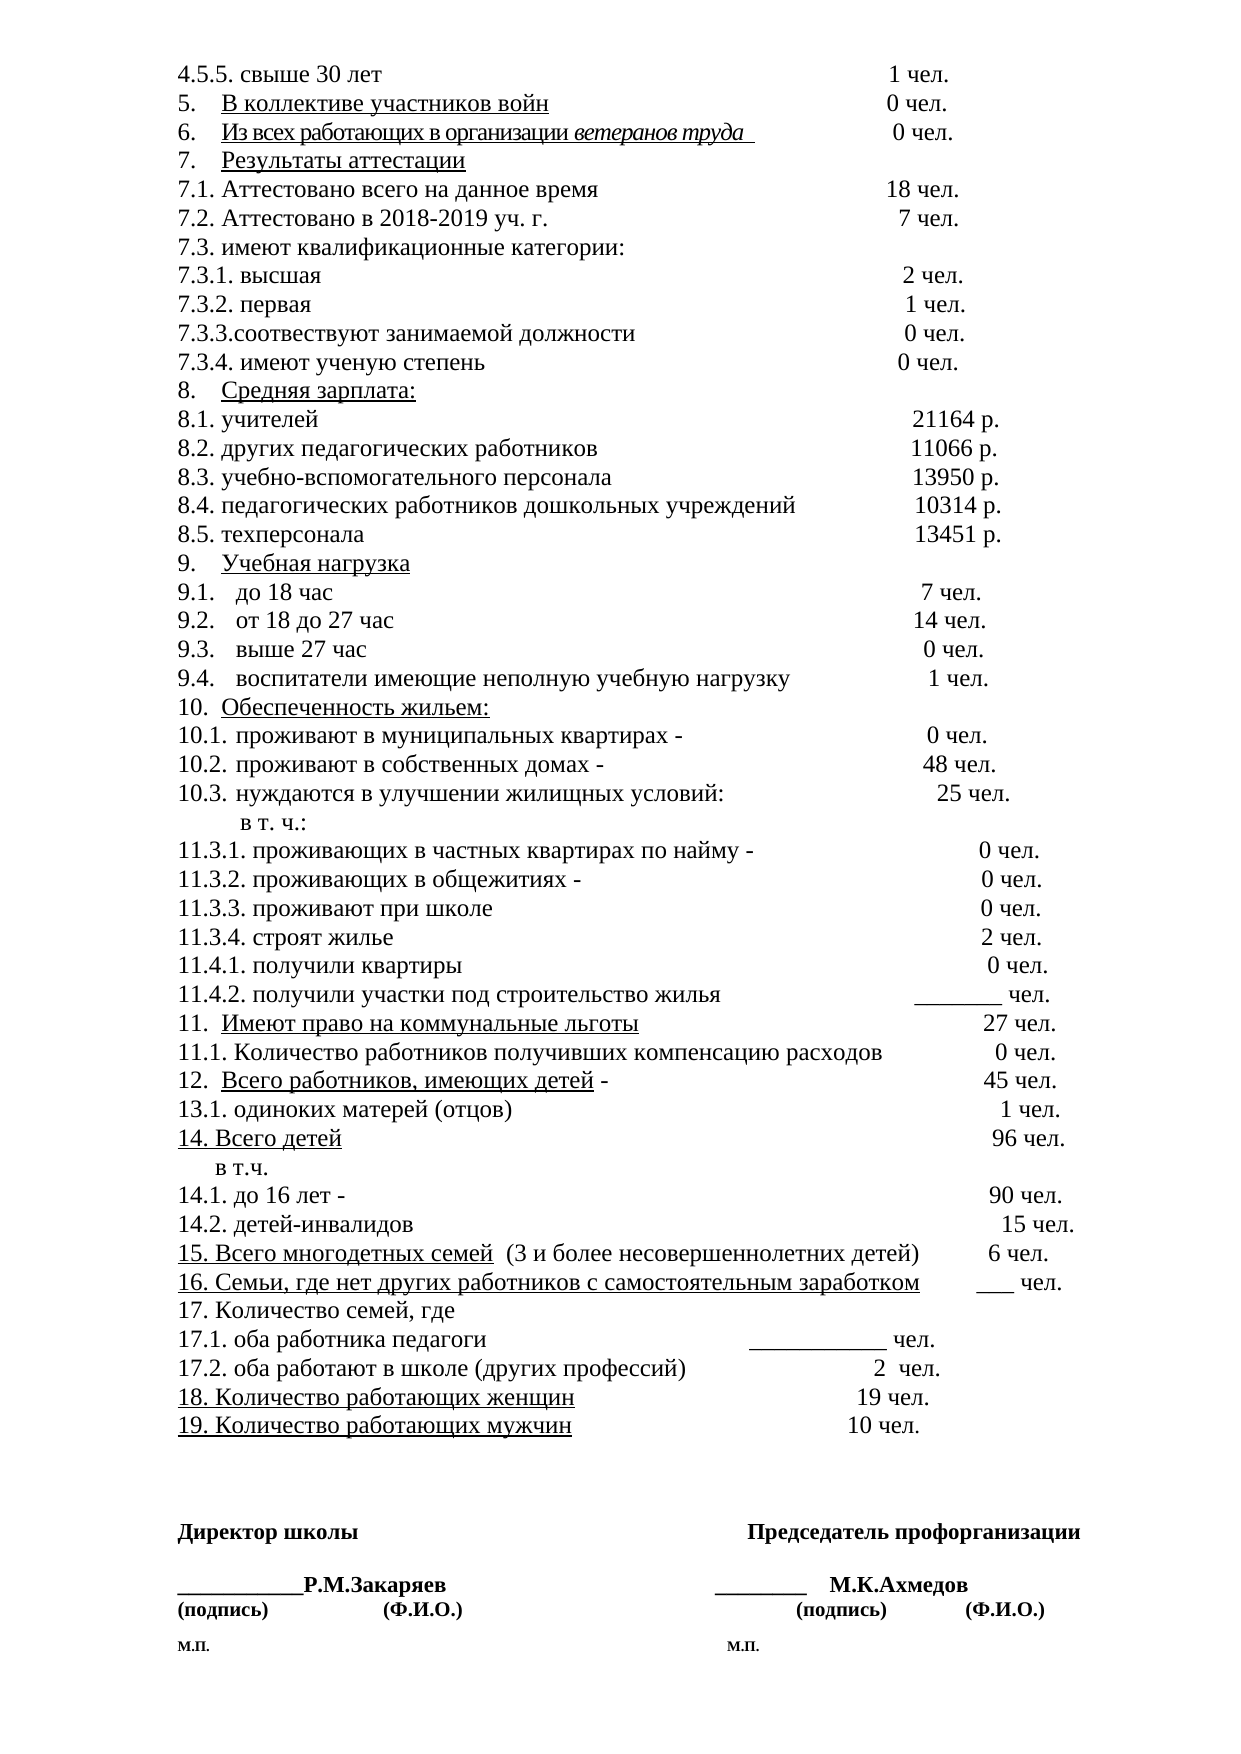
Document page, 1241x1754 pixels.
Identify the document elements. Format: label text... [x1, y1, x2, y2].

text 7.3.1. высшая 2 чел. [177, 260, 1152, 289]
text 17. Количество семей, где [177, 1295, 1152, 1324]
text 11.3.4. строят жилье 2 чел. [177, 922, 1152, 950]
text 11.4.2. получили участки под строительство жилья _______ чел. [177, 979, 1152, 1008]
list В коллективе участников войн 0 чел. [177, 88, 1152, 117]
text 11.3.1. проживающих в частных квартирах по найму - 0 чел. [177, 835, 1152, 864]
text 11.1. Количество работников получивших компенсацию расходов 0 чел. [177, 1037, 1152, 1065]
text 7.2. Аттестовано в 2018-2019 уч. г. 7 чел. [177, 203, 1152, 232]
text 19. Количество работающих мужчин 10 чел. [177, 1410, 1152, 1439]
list выше 27 час 0 чел. [177, 634, 1152, 663]
text 11.4.1. получили квартиры 0 чел. [177, 950, 1152, 979]
list проживают в муниципальных квартирах - 0 чел. [177, 720, 1152, 749]
text 7.3.4. имеют ученую степень 0 чел. [177, 347, 1152, 375]
text 11.3.3. проживают при школе 0 чел. [177, 893, 1152, 922]
list до 18 час 7 чел. [177, 577, 1152, 605]
text Директор школы Председатель профорганизации [177, 1518, 1152, 1544]
text 11.3.2. проживающих в общежитиях - 0 чел. [177, 864, 1152, 893]
text 14. Всего детей 96 чел. [177, 1123, 1152, 1152]
text 7.1. Аттестовано всего на данное время 18 чел. [177, 174, 1152, 203]
text М.П. М.П. [177, 1638, 1152, 1655]
text в т. ч.: [177, 807, 1152, 835]
list Учебная нагрузка [177, 548, 1152, 577]
text 8.5. техперсонала 13451 р. [177, 519, 1152, 548]
text 8.2. других педагогических работников 11066 р. [177, 433, 1152, 462]
text ___________Р.М.Закаряев ________ М.К.Ахмедов [177, 1571, 1152, 1597]
list Обеспеченность жильем: [177, 692, 1152, 720]
text 14.2. детей-инвалидов 15 чел. [177, 1209, 1152, 1238]
text 17.2. оба работают в школе (других профессий) 2 чел. [177, 1353, 1152, 1382]
text 13.1. одиноких матерей (отцов) 1 чел. [177, 1094, 1152, 1123]
list Имеют право на коммунальные льготы 27 чел. [177, 1008, 1152, 1037]
list воспитатели имеющие неполную учебную нагрузку 1 чел. [177, 663, 1152, 692]
list от 18 до 27 час 14 чел. [177, 605, 1152, 634]
text 15. Всего многодетных семей (3 и более несовершеннолетних детей) 6 чел. [177, 1238, 1152, 1267]
text 14.1. до 16 лет - 90 чел. [177, 1180, 1152, 1209]
text 7.3. имеют квалификационные категории: [177, 232, 1152, 260]
list проживают в собственных домах - 48 чел. [177, 749, 1152, 778]
list Из всех работающих в организации ветеранов труда 0 чел. [177, 117, 1152, 145]
text 17.1. оба работника педагоги ___________ чел. [177, 1324, 1152, 1353]
text (подпись) (Ф.И.О.) (подпись) (Ф.И.О.) [177, 1597, 1152, 1621]
list нуждаются в улучшении жилищных условий: 25 чел. [177, 778, 1152, 807]
text 8.1. учителей 21164 р. [177, 404, 1152, 433]
text 8.3. учебно-вспомогательного персонала 13950 р. [177, 462, 1152, 490]
list Результаты аттестации [177, 145, 1152, 174]
text 4.5.5. свыше 30 лет 1 чел. [177, 59, 1152, 88]
text 16. Семьи, где нет других работников с самостоятельным заработком ___ чел. [177, 1267, 1152, 1295]
text 18. Количество работающих женщин 19 чел. [177, 1382, 1152, 1410]
list Всего работников, имеющих детей - 45 чел. [177, 1065, 1152, 1094]
text 7.3.2. первая 1 чел. [177, 289, 1152, 318]
text 7.3.3.соотвествуют занимаемой должности 0 чел. [177, 318, 1152, 347]
text 8.4. педагогических работников дошкольных учреждений 10314 р. [177, 490, 1152, 519]
list Средняя зарплата: [177, 375, 1152, 404]
text в т.ч. [177, 1152, 1152, 1180]
